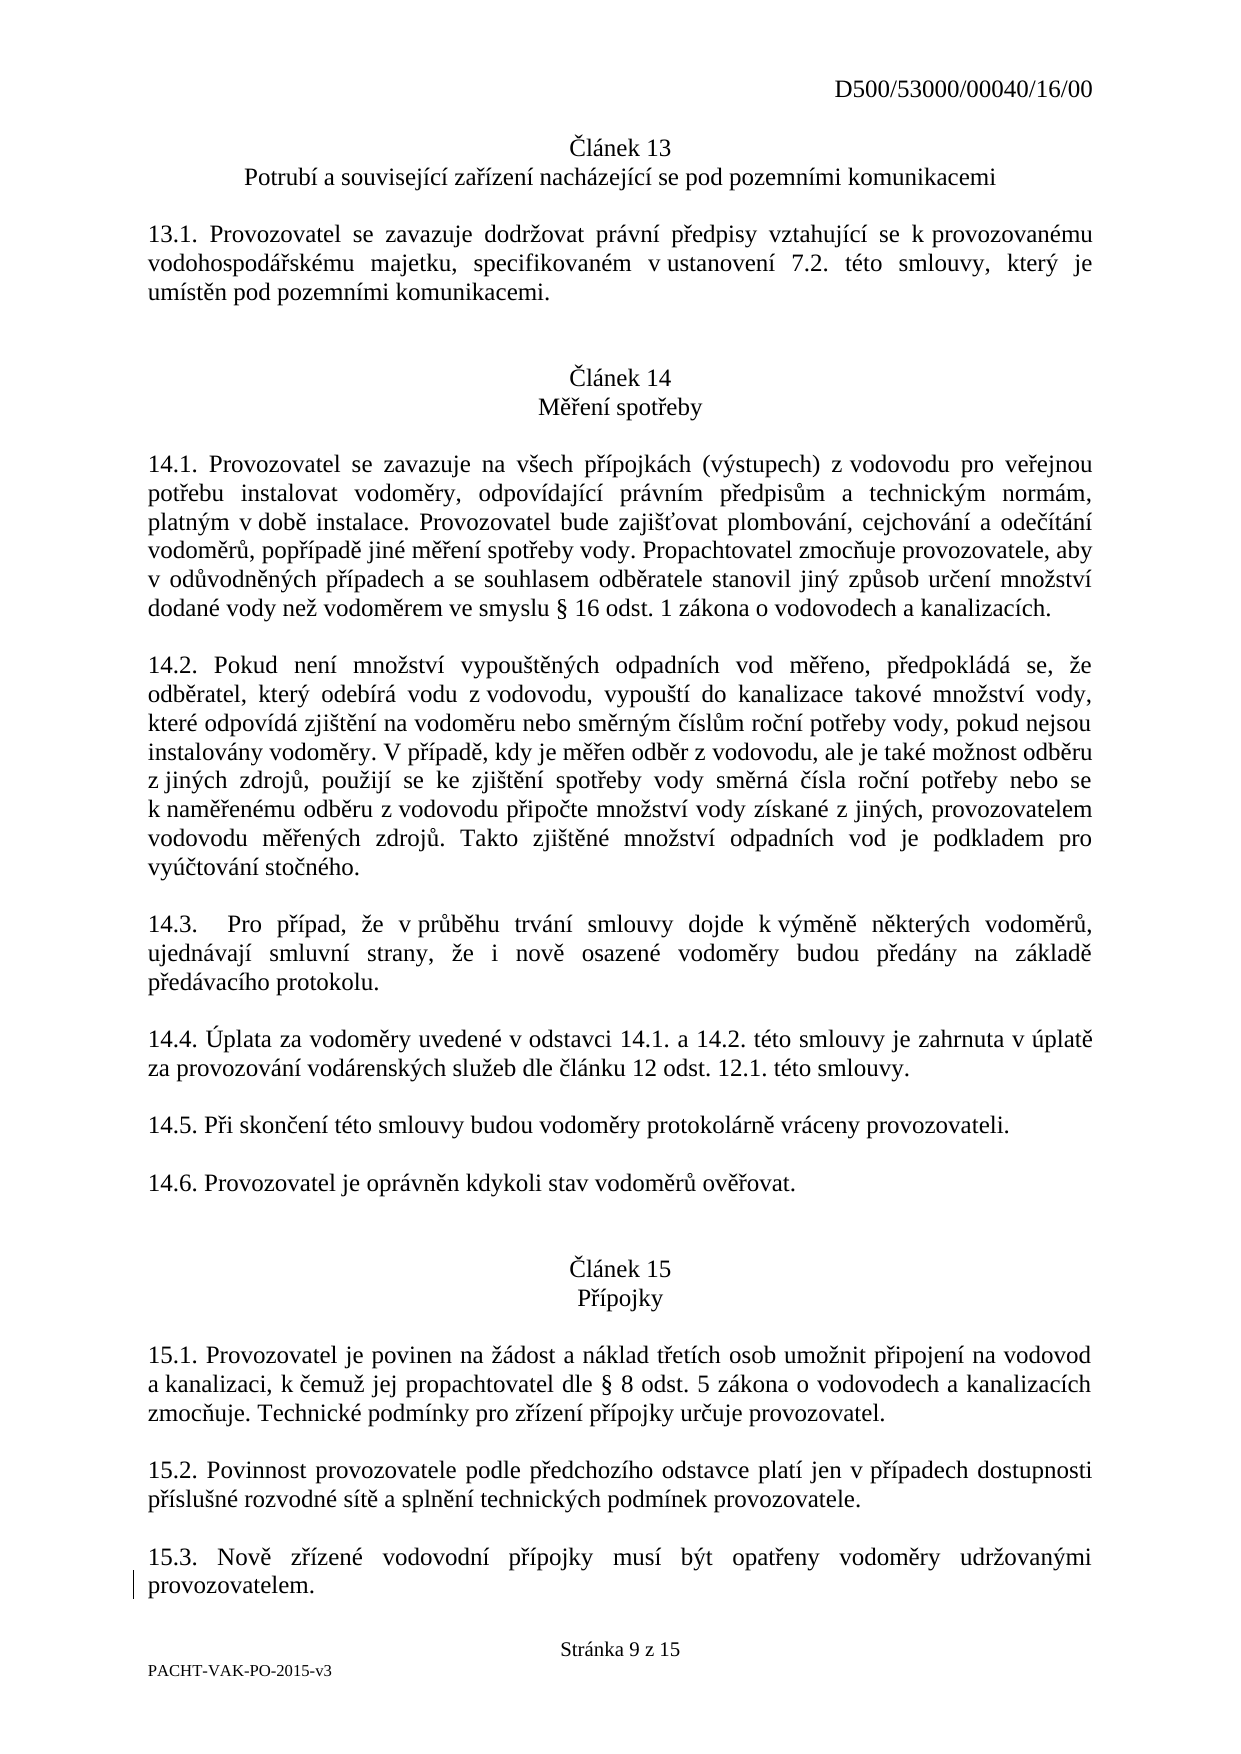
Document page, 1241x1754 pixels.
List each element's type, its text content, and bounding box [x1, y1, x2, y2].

text Článek 14 [148, 363, 1093, 392]
text Článek 13 [148, 133, 1093, 162]
text 14.6. Provozovatel je oprávněn kdykoli stav vodoměrů ověřovat. [148, 1168, 1093, 1197]
text 14.1. Provozovatel se zavazuje na všech přípojkách (výstupech) z vodovodu pro veřejnou potřebu instalovat vodoměry, odpovídající právním předpisům a technickým normám, platným v době instalace. Provozovatel bude zajišťovat plombování, cejchování a odečítání vodoměrů, popřípadě jiné měření spotřeby vody. Propachtovatel zmocňuje provozovatele, aby v odůvodněných případech a se souhlasem odběratele stanovil jiný způsob určení množství dodané vody než vodoměrem ve smyslu § 16 odst. 1 zákona o vodovodech a kanalizacích. [148, 449, 1093, 622]
text 13.1. Provozovatel se zavazuje dodržovat právní předpisy vztahující se k provozovanému vodohospodářskému majetku, specifikovaném v ustanovení 7.2. této smlouvy, který je umístěn pod pozemními komunikacemi. [148, 219, 1093, 305]
text Přípojky [148, 1283, 1093, 1312]
text 15.1. Provozovatel je povinen na žádost a náklad třetích osob umožnit připojení na vodovod a kanalizaci, k čemuž jej propachtovatel dle § 8 odst. 5 zákona o vodovodech a kanalizacích zmocňuje. Technické podmínky pro zřízení přípojky určuje provozovatel. [148, 1340, 1093, 1427]
text Potrubí a související zařízení nacházející se pod pozemními komunikacemi [148, 162, 1093, 190]
text 14.4. Úplata za vodoměry uvedené v odstavci 14.1. a 14.2. této smlouvy je zahrnuta v úplatě za provozování vodárenských služeb dle článku 12 odst. 12.1. této smlouvy. [148, 1024, 1093, 1082]
text 14.3. Pro případ, že v průběhu trvání smlouvy dojde k výměně některých vodoměrů, ujednávají smluvní strany, že i nově osazené vodoměry budou předány na základě předávacího protokolu. [148, 909, 1093, 995]
text 15.3. Nově zřízené vodovodní přípojky musí být opatřeny vodoměry udržovanými provozovatelem. [148, 1542, 1093, 1599]
text 14.5. Při skončení této smlouvy budou vodoměry protokolárně vráceny provozovateli. [148, 1110, 1093, 1139]
text Článek 15 [148, 1254, 1093, 1283]
text 14.2. Pokud není množství vypouštěných odpadních vod měřeno, předpokládá se, že odběratel, který odebírá vodu z vodovodu, vypouští do kanalizace takové množství vody, které odpovídá zjištění na vodoměru nebo směrným číslům roční potřeby vody, pokud nejsou instalovány vodoměry. V případě, kdy je měřen odběr z vodovodu, ale je také možnost odběru z jiných zdrojů, použijí se ke zjištění spotřeby vody směrná čísla roční potřeby nebo se k naměřenému odběru z vodovodu připočte množství vody získané z jiných, provozovatelem vodovodu měřených zdrojů. Takto zjištěné množství odpadních vod je podkladem pro vyúčtování stočného. [148, 650, 1093, 880]
text 15.2. Povinnost provozovatele podle předchozího odstavce platí jen v případech dostupnosti příslušné rozvodné sítě a splnění technických podmínek provozovatele. [148, 1455, 1093, 1513]
text Měření spotřeby [148, 392, 1093, 420]
